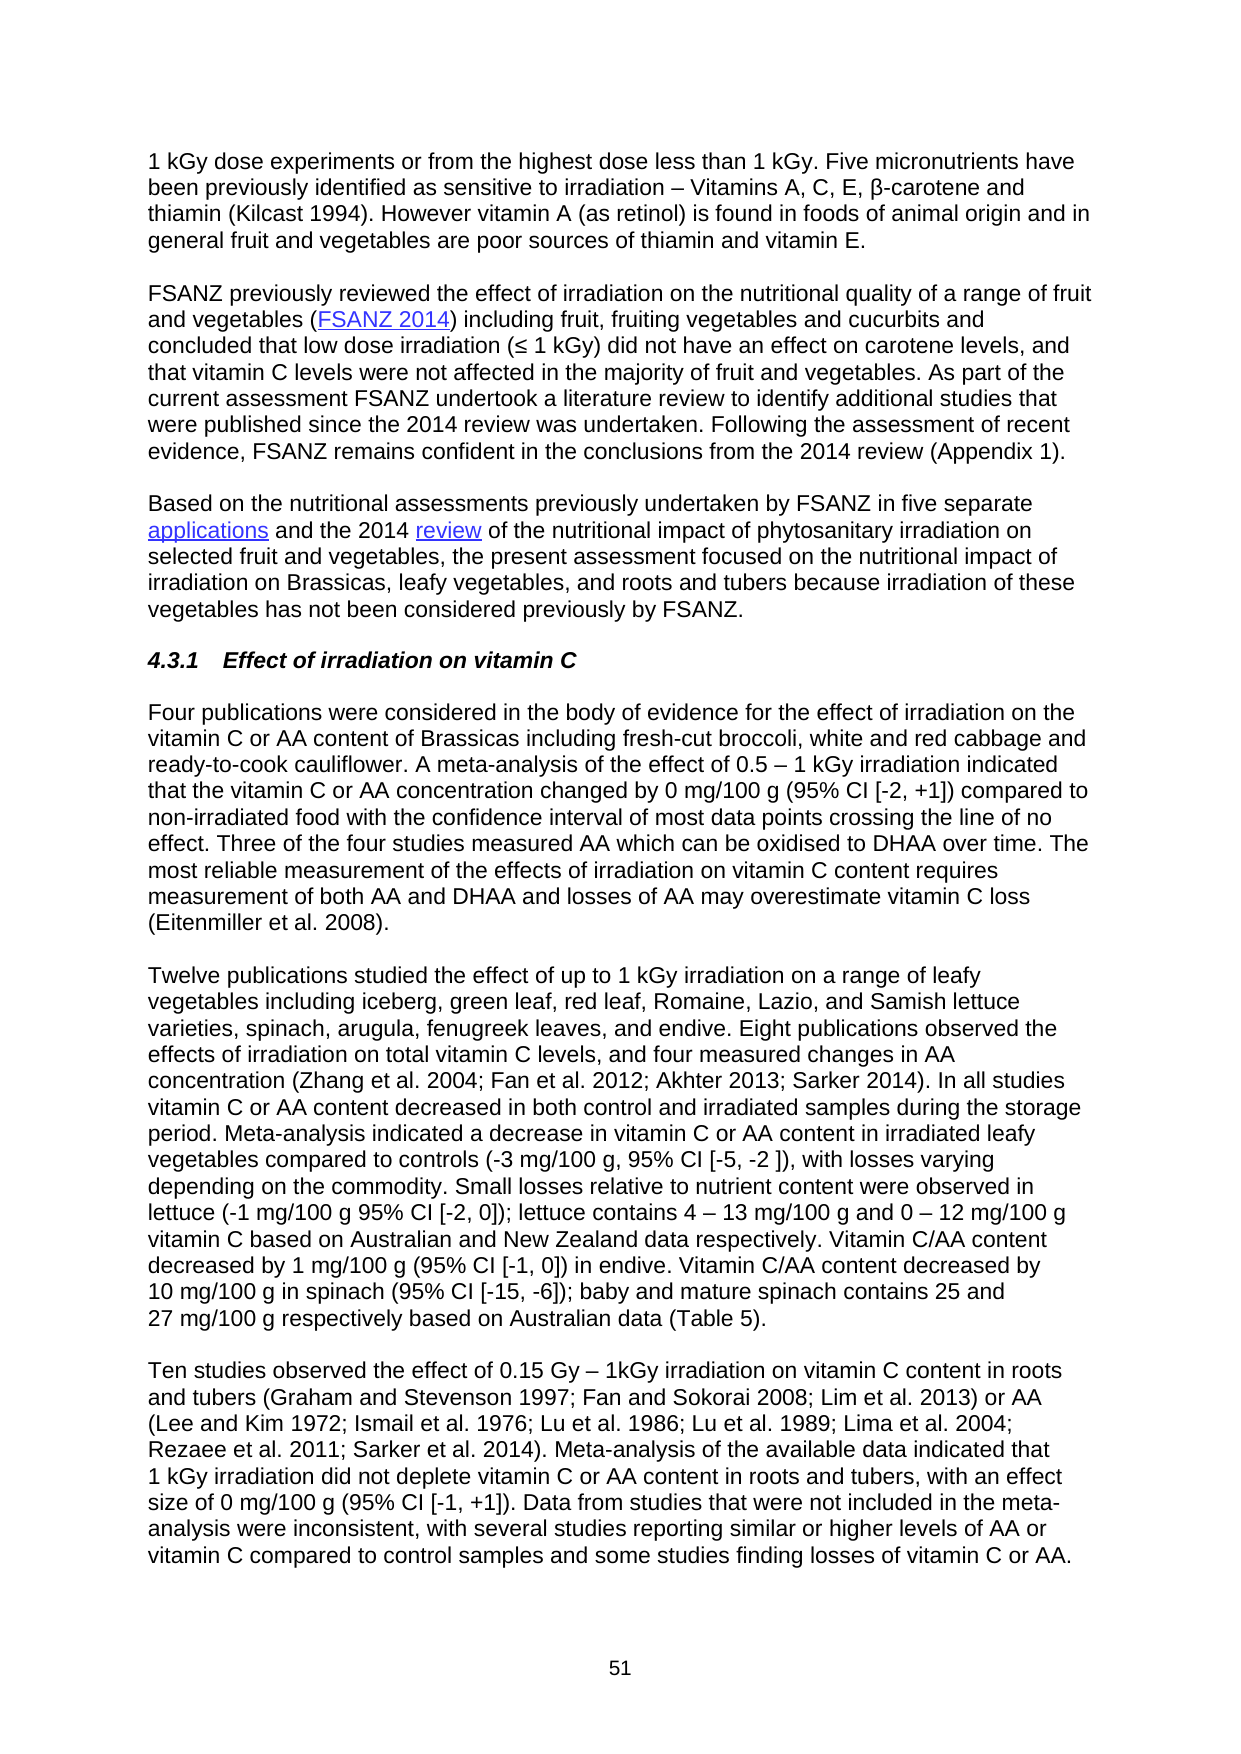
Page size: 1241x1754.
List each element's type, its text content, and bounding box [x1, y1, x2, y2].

text Ten studies observed the effect of 0.15 Gy – 1kGy irradiation on vitamin C content in roots and tubers (Graham and Stevenson 1997; Fan and Sokorai 2008; Lim et al. 2013) or AA (Lee and Kim 1972; Ismail et al. 1976; Lu et al. 1986; Lu et al. 1989; Lima et al. 2004; Rezaee et al. 2011; Sarker et al. 2014). Meta-analysis of the available data indicated that 1 kGy irradiation did not deplete vitamin C or AA content in roots and tubers, with an effect size of 0 mg/100 g (95% CI [-1, +1]). Data from studies that were not included in the meta-analysis were inconsistent, with several studies reporting similar or higher levels of AA or vitamin C compared to control samples and some studies finding losses of vitamin C or AA. [148, 1357, 1092, 1568]
text Based on the nutritional assessments previously undertaken by FSANZ in five separate applications and the 2014 review of the nutritional impact of phytosanitary irradiation on selected fruit and vegetables, the present assessment focused on the nutritional impact of irradiation on Brassicas, leafy vegetables, and roots and tubers because irradiation of these vegetables has not been considered previously by FSANZ. [148, 490, 1092, 622]
text FSANZ previously reviewed the effect of irradiation on the nutritional quality of a range of fruit and vegetables (FSANZ 2014) including fruit, fruiting vegetables and cucurbits and concluded that low dose irradiation (≤ 1 kGy) did not have an effect on carotene levels, and that vitamin C levels were not affected in the majority of fruit and vegetables. As part of the current assessment FSANZ undertook a literature review to identify additional studies that were published since the 2014 review was undertaken. Following the assessment of recent evidence, FSANZ remains confident in the conclusions from the 2014 review (Appendix 1). [148, 279, 1092, 464]
text Four publications were considered in the body of evidence for the effect of irradiation on the vitamin C or AA content of Brassicas including fresh-cut broccoli, white and red cabbage and ready-to-cook cauliflower. A meta-analysis of the effect of 0.5 – 1 kGy irradiation indicated that the vitamin C or AA concentration changed by 0 mg/100 g (95% CI [-2, +1]) compared to non-irradiated food with the confidence interval of most data points crossing the line of no effect. Three of the four studies measured AA which can be oxidised to DHAA over time. The most reliable measurement of the effects of irradiation on vitamin C content requires measurement of both AA and DHAA and losses of AA may overestimate vitamin C loss (Eitenmiller et al. 2008). [148, 698, 1092, 936]
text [148, 148, 1092, 253]
text Twelve publications studied the effect of up to 1 kGy irradiation on a range of leafy vegetables including iceberg, green leaf, red leaf, Romaine, Lazio, and Samish lettuce varieties, spinach, arugula, fenugreek leaves, and endive. Eight publications observed the effects of irradiation on total vitamin C levels, and four measured changes in AA concentration (Zhang et al. 2004; Fan et al. 2012; Akhter 2013; Sarker 2014). In all studies vitamin C or AA content decreased in both control and irradiated samples during the storage period. Meta-analysis indicated a decrease in vitamin C or AA content in irradiated leafy vegetables compared to controls (-3 mg/100 g, 95% CI [-5, -2 ]), with losses varying depending on the commodity. Small losses relative to nutrient content were observed in lettuce (-1 mg/100 g 95% CI [-2, 0]); lettuce contains 4 – 13 mg/100 g and 0 – 12 mg/100 g vitamin C based on Australian and New Zealand data respectively. Vitamin C/AA content decreased by 1 mg/100 g (95% CI [-1, 0]) in endive. Vitamin C/AA content decreased by 10 mg/100 g in spinach (95% CI [-15, -6]); baby and mature spinach contains 25 and 27 mg/100 g respectively based on Australian data (Table 5). [148, 962, 1092, 1331]
subtitle Effect of irradiation on vitamin C [148, 647, 1092, 673]
